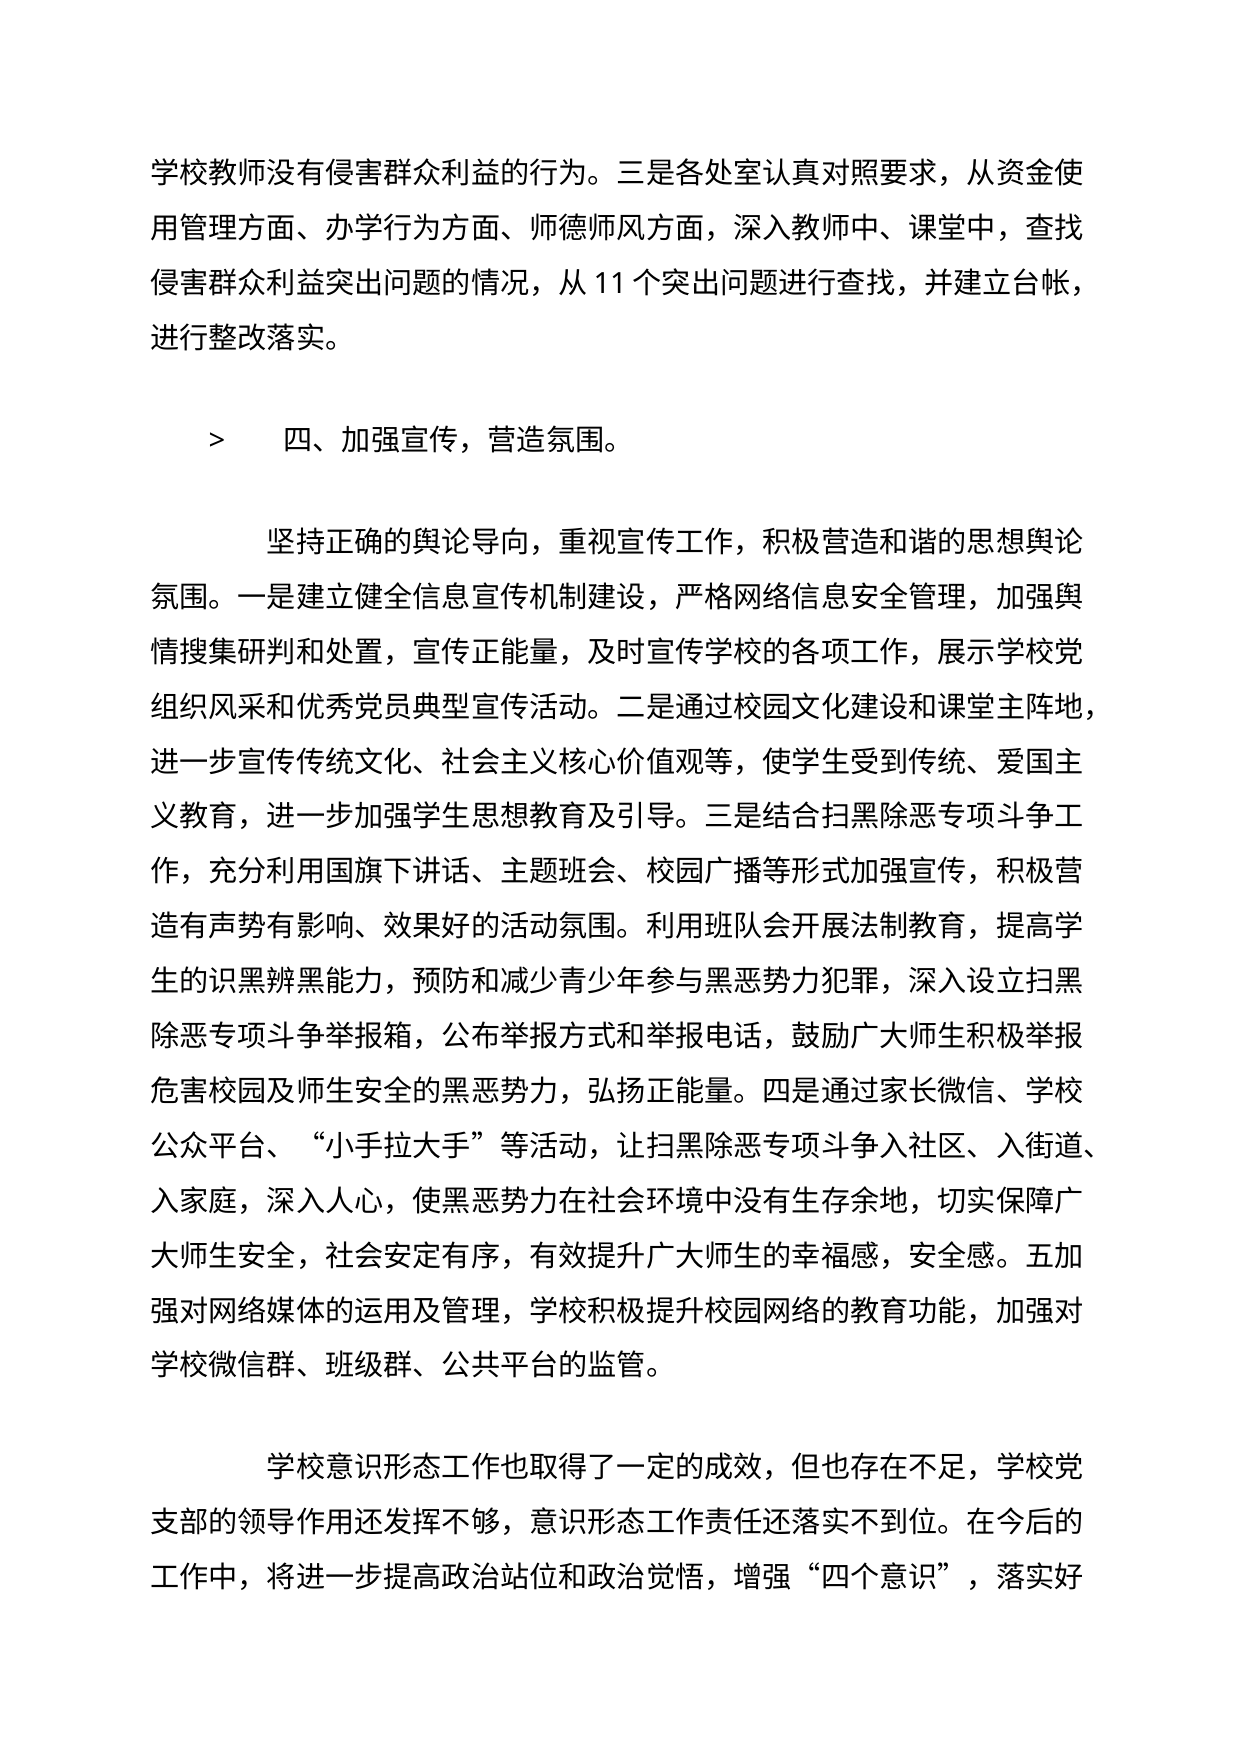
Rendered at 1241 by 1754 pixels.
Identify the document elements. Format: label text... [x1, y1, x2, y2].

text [150, 150, 1090, 357]
text 坚持正确的舆论导向，重视宣传工作，积极营造和谐的思想舆论氛围。一是建立健全信息宣传机制建设，严格网络信息安全管理，加强舆情搜集研判和处置，宣传正能量，及时宣传学校的各项工作，展示学校党组织风采和优秀党员典型宣传活动。二是通过校园文化建设和课堂主阵地，进一步宣传传统文化、社会主义核心价值观等，使学生受到传统、爱国主义教育，进一步加强学生思想教育及引导。三是结合扫黑除恶专项斗争工作，充分利用国旗下讲话、主题班会、校园广播等形式加强宣传，积极营造有声势有影响、效果好的活动氛围。利用班队会开展法制教育，提高学生的识黑辨黑能力，预防和减少青少年参与黑恶势力犯罪，深入设立扫黑除恶专项斗争举报箱，公布举报方式和举报电话，鼓励广大师生积极举报危害校园及师生安全的黑恶势力，弘扬正能量。四是通过家长微信、学校公众平台、“小手拉大手”等活动，让扫黑除恶专项斗争入社区、入街道、入家庭，深入人心，使黑恶势力在社会环境中没有生存余地，切实保障广大师生安全，社会安定有序，有效提升广大师生的幸福感，安全感。五加强对网络媒体的运用及管理，学校积极提升校园网络的教育功能，加强对学校微信群、班级群、公共平台的监管。 [150, 518, 1090, 1384]
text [150, 1444, 1090, 1596]
text > 四、加强宣传，营造氛围。 [150, 417, 1090, 459]
